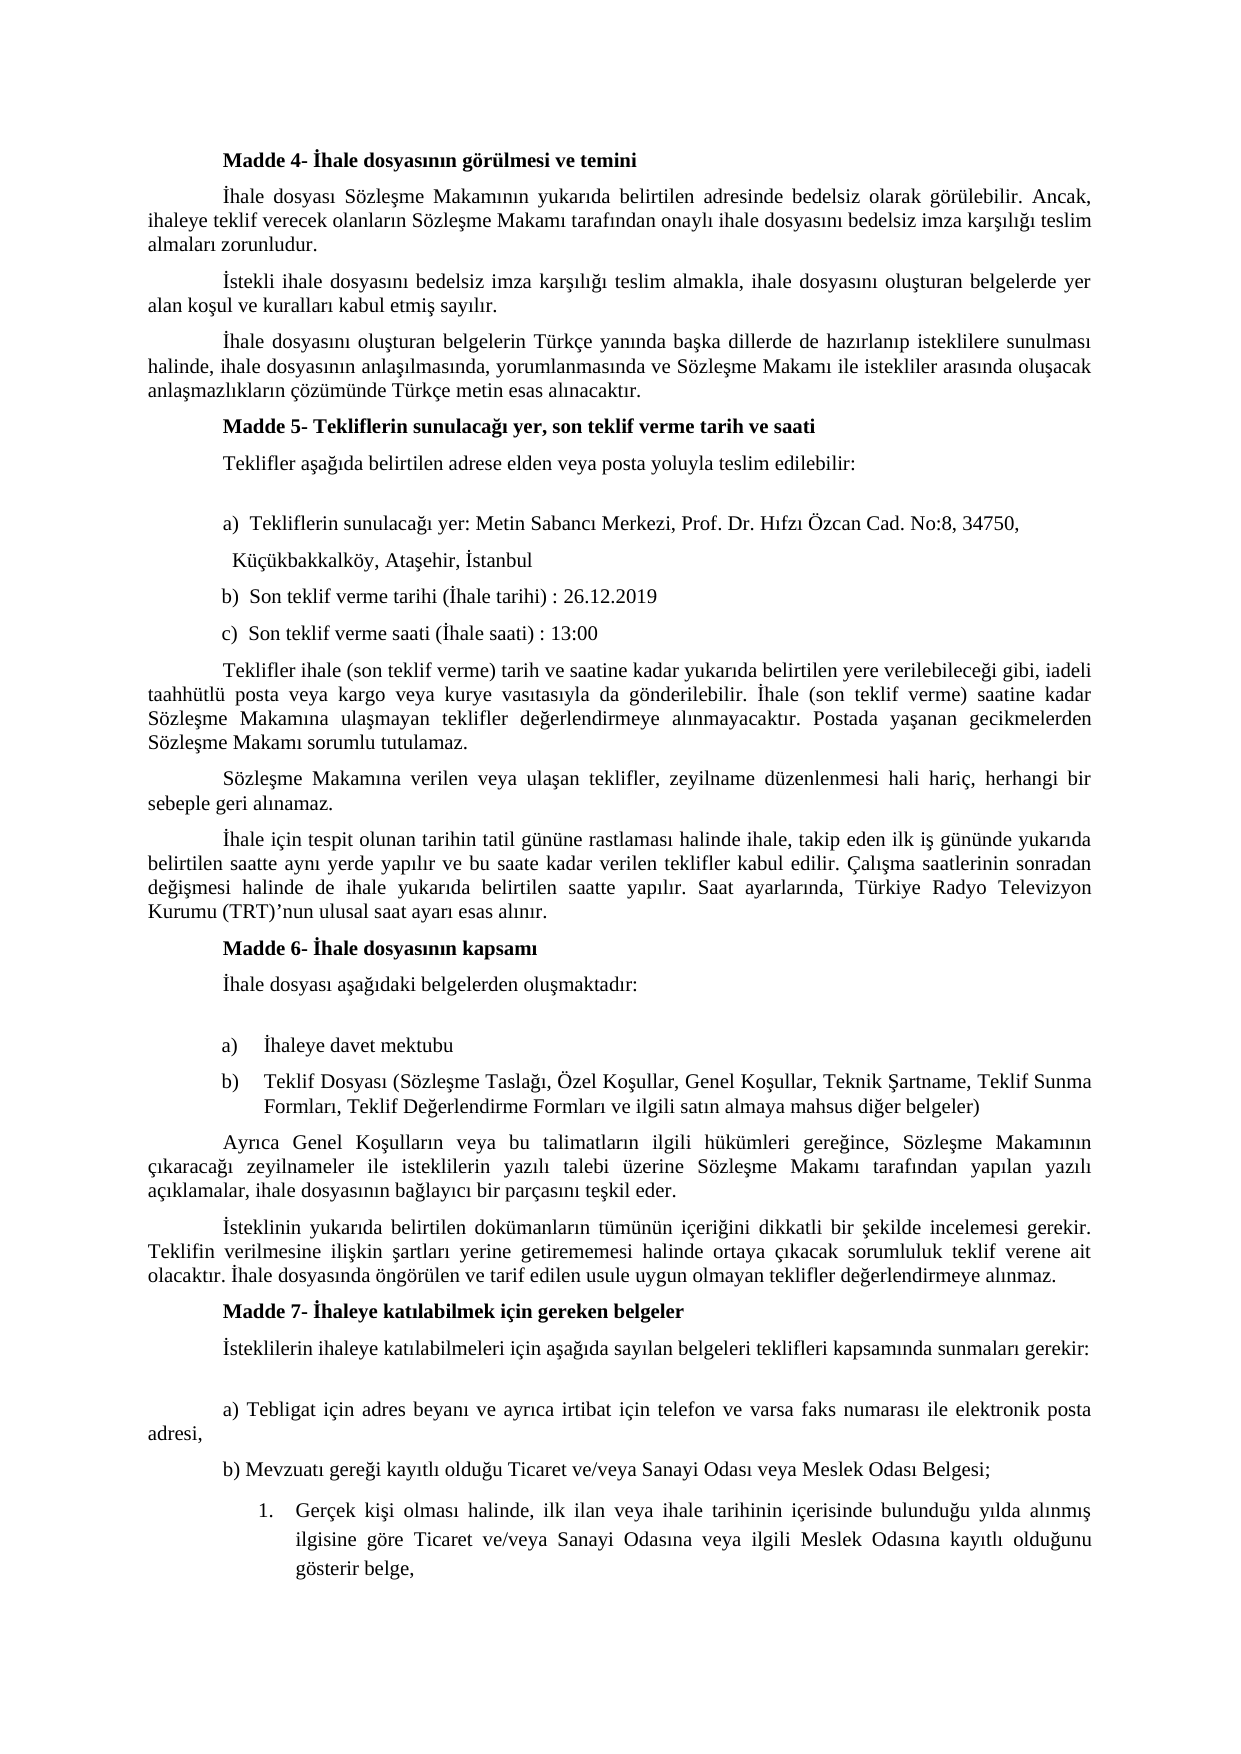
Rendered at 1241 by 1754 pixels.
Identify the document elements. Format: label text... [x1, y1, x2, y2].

list Gerçek kişi olması halinde, ilk ilan veya ihale tarihinin içerisinde bulunduğu yılda alınmış ilgisine göre Ticaret ve/veya Sanayi Odasına veya ilgili Meslek Odasına kayıtlı olduğunu gösterir belge, [258, 1494, 1093, 1581]
text b) Son teklif verme tarihi (İhale tarihi) : 26.12.2019 [185, 584, 1093, 608]
text İsteklilerin ihaleye katılabilmeleri için aşağıda sayılan belgeleri teklifleri kapsamında sunmaları gerekir: [148, 1336, 1093, 1360]
text Küçükbakkalköy, Ataşehir, İstanbul [148, 548, 1093, 572]
text İsteklinin yukarıda belirtilen dokümanların tümünün içeriğini dikkatli bir şekilde incelemesi gerekir. Teklifin verilmesine ilişkin şartları yerine getirememesi halinde ortaya çıkacak sorumluluk teklif verene ait olacaktır. İhale dosyasında öngörülen ve tarif edilen usule uygun olmayan teklifler değerlendirmeye alınmaz. [148, 1215, 1093, 1287]
list Teklif Dosyası (Sözleşme Taslağı, Özel Koşullar, Genel Koşullar, Teknik Şartname, Teklif Sunma Formları, Teklif Değerlendirme Formları ve ilgili satın almaya mahsus diğer belgeler) [221, 1069, 1093, 1118]
text İhale için tespit olunan tarihin tatil gününe rastlaması halinde ihale, takip eden ilk iş gününde yukarıda belirtilen saatte aynı yerde yapılır ve bu saate kadar verilen teklifler kabul edilir. Çalışma saatlerinin sonradan değişmesi halinde de ihale yukarıda belirtilen saatte yapılır. Saat ayarlarında, Türkiye Radyo Televizyon Kurumu (TRT)’nun ulusal saat ayarı esas alınır. [148, 827, 1093, 923]
text b) Mevzuatı gereği kayıtlı olduğu Ticaret ve/veya Sanayi Odası veya Meslek Odası Belgesi; [148, 1457, 1093, 1481]
list İhaleye davet mektubu [221, 1033, 1093, 1057]
text Teklifler ihale (son teklif verme) tarih ve saatine kadar yukarıda belirtilen yere verilebileceği gibi, iadeli taahhütlü posta veya kargo veya kurye vasıtasıyla da gönderilebilir. İhale (son teklif verme) saatine kadar Sözleşme Makamına ulaşmayan teklifler değerlendirmeye alınmayacaktır. Postada yaşanan gecikmelerden Sözleşme Makamı sorumlu tutulamaz. [148, 658, 1093, 754]
text Madde 4- İhale dosyasının görülmesi ve temini [148, 148, 1093, 172]
text İhale dosyasını oluşturan belgelerin Türkçe yanında başka dillerde de hazırlanıp isteklilere sunulması halinde, ihale dosyasının anlaşılmasında, yorumlanmasında ve Sözleşme Makamı ile istekliler arasında oluşacak anlaşmazlıkların çözümünde Türkçe metin esas alınacaktır. [148, 329, 1093, 402]
text a) Tebligat için adres beyanı ve ayrıca irtibat için telefon ve varsa faks numarası ile elektronik posta adresi, [148, 1397, 1093, 1445]
text İhale dosyası Sözleşme Makamının yukarıda belirtilen adresinde bedelsiz olarak görülebilir. Ancak, ihaleye teklif verecek olanların Sözleşme Makamı tarafından onaylı ihale dosyasını bedelsiz imza karşılığı teslim almaları zorunludur. [148, 184, 1093, 256]
text a) Tekliflerin sunulacağı yer: Metin Sabancı Merkezi, Prof. Dr. Hıfzı Özcan Cad. No:8, 34750, [148, 511, 1093, 535]
text Ayrıca Genel Koşulların veya bu talimatların ilgili hükümleri gereğince, Sözleşme Makamının çıkaracağı zeyilnameler ile isteklilerin yazılı talebi üzerine Sözleşme Makamı tarafından yapılan yazılı açıklamalar, ihale dosyasının bağlayıcı bir parçasını teşkil eder. [148, 1130, 1093, 1202]
text Madde 6- İhale dosyasının kapsamı [148, 936, 1093, 960]
text c) Son teklif verme saati (İhale saati) : 13:00 [185, 621, 1093, 645]
text Madde 5- Tekliflerin sunulacağı yer, son teklif verme tarih ve saati [148, 414, 1093, 438]
text Sözleşme Makamına verilen veya ulaşan teklifler, zeyilname düzenlenmesi hali hariç, herhangi bir sebeple geri alınamaz. [148, 766, 1093, 814]
text İhale dosyası aşağıdaki belgelerden oluşmaktadır: [148, 972, 1093, 996]
text Madde 7- İhaleye katılabilmek için gereken belgeler [148, 1299, 1093, 1323]
text Teklifler aşağıda belirtilen adrese elden veya posta yoluyla teslim edilebilir: [148, 451, 1093, 475]
text İstekli ihale dosyasını bedelsiz imza karşılığı teslim almakla, ihale dosyasını oluşturan belgelerde yer alan koşul ve kuralları kabul etmiş sayılır. [148, 269, 1093, 317]
